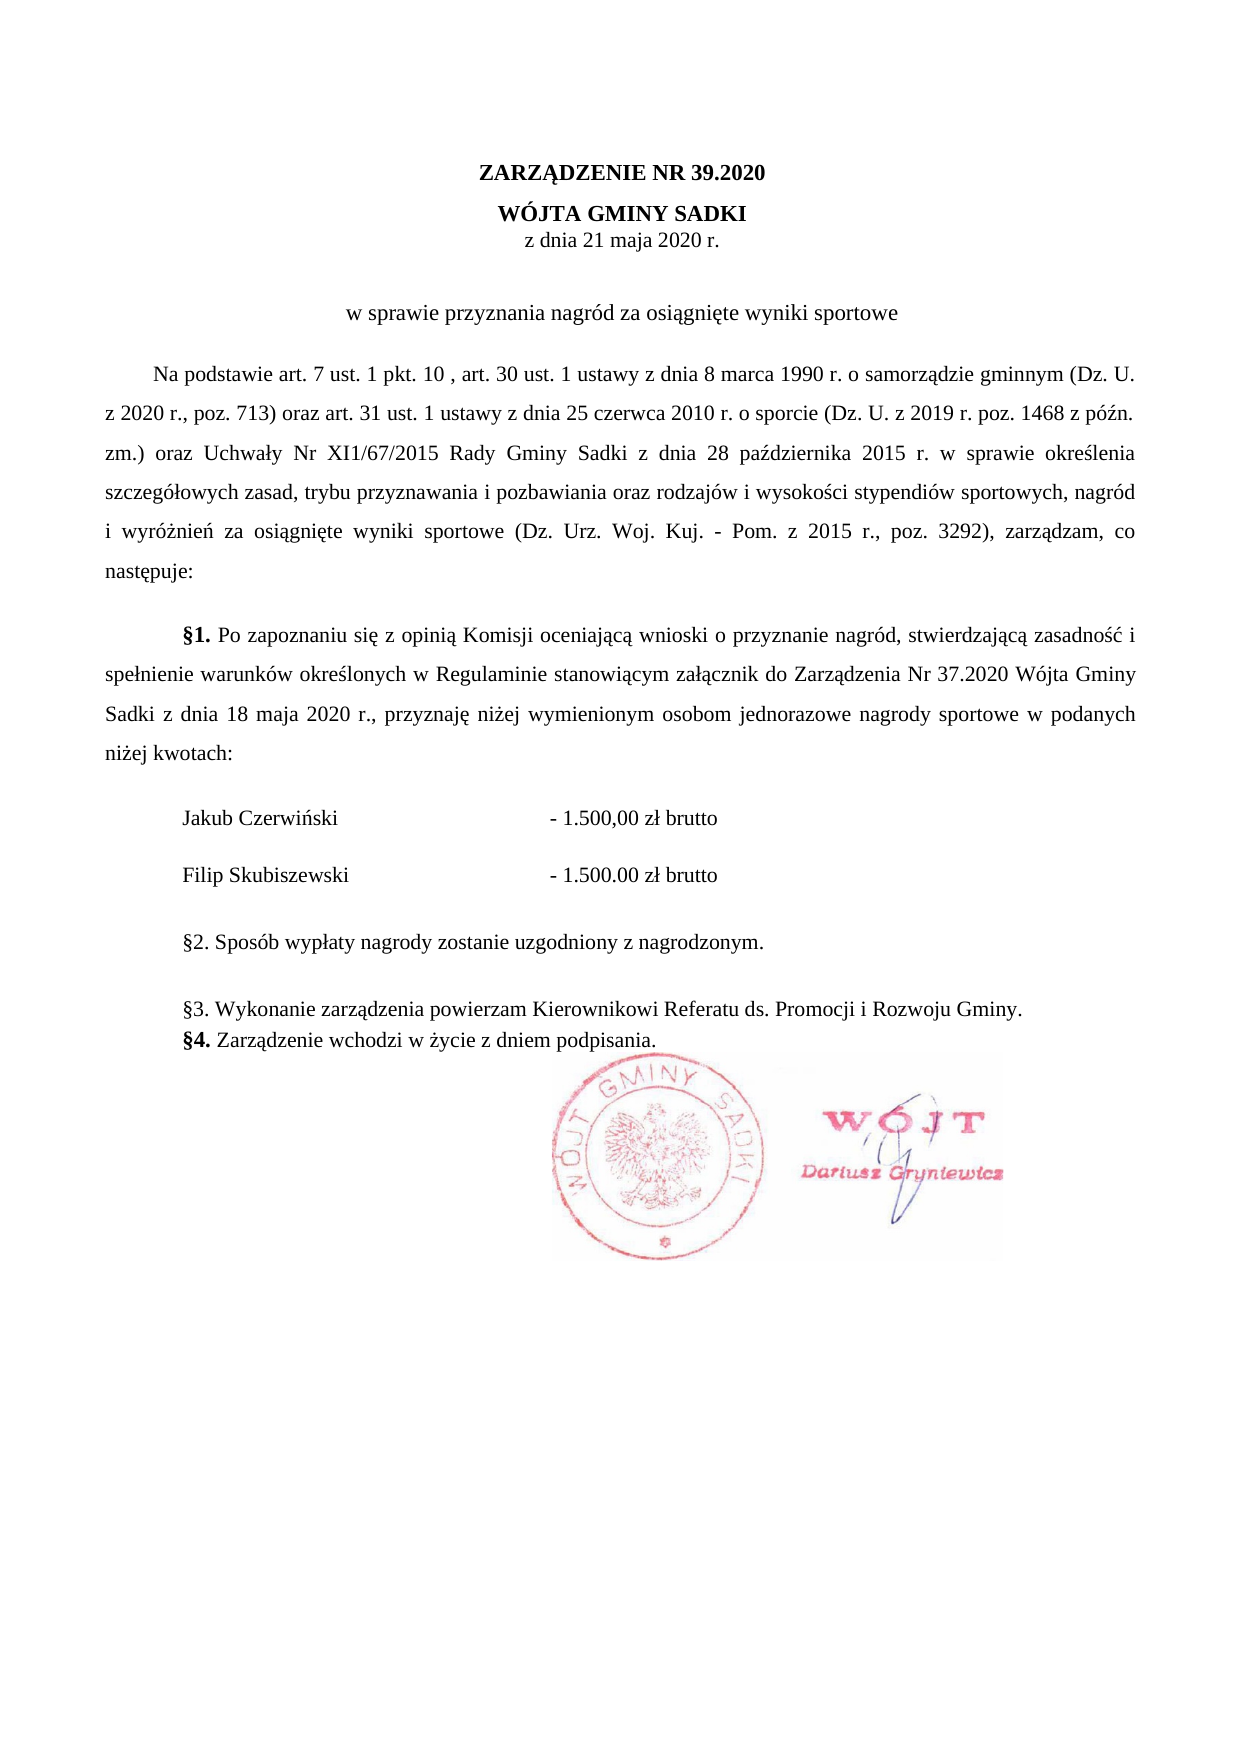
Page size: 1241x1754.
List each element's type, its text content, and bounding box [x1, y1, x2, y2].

text Filip Skubiszewski - 1.500.00 zł brutto [105, 829, 1137, 896]
text w sprawie przyznania nagród za osiągnięte wyniki sportowe [107, 302, 1137, 325]
text Na podstawie art. 7 ust. 1 pkt. 10 , art. 30 ust. 1 ustawy z dnia 8 marca 1990 r. o samorządzie gminnym (Dz. U. z 2020 r., poz. 713) oraz art. 31 ust. 1 ustawy z dnia 25 czerwca 2010 r. o sporcie (Dz. U. z 2019 r. poz. 1468 z późn. zm.) oraz Uchwały Nr XI1/67/2015 Rady Gminy Sadki z dnia 28 października 2015 r. w sprawie określenia szczegółowych zasad, trybu przyznawania i pozbawiania oraz rodzajów i wysokości stypendiów sportowych, nagród i wyróżnień za osiągnięte wyniki sportowe (Dz. Urz. Woj. Kuj. - Pom. z 2015 r., poz. 3292), zarządzam, co następuje: [105, 350, 1137, 586]
text z dnia 21 maja 2020 r. [107, 230, 1137, 252]
picture [551, 1052, 1004, 1261]
text ZARZĄDZENIE NR 39.2020 WÓJTA GMINY SADKI [107, 148, 1137, 230]
text §2. Sposób wypłaty nagrody zostanie uzgodniony z nagrodzonym. [105, 896, 1137, 963]
text Jakub Czerwiński - 1.500,00 zł brutto [105, 807, 1137, 829]
text §4. Zarządzenie wchodzi w życie z dniem podpisania. [105, 1029, 1137, 1052]
text §3. Wykonanie zarządzenia powierzam Kierownikowi Referatu ds. Promocji i Rozwoju Gminy. [105, 963, 1137, 1029]
text §1. Po zapoznaniu się z opinią Komisji oceniającą wnioski o przyznanie nagród, stwierdzającą zasadność i spełnienie warunków określonych w Regulaminie stanowiącym załącznik do Zarządzenia Nr 37.2020 Wójta Gminy Sadki z dnia 18 maja 2020 r., przyznaję niżej wymienionym osobom jednorazowe nagrody sportowe w podanych niżej kwotach: [105, 611, 1137, 768]
